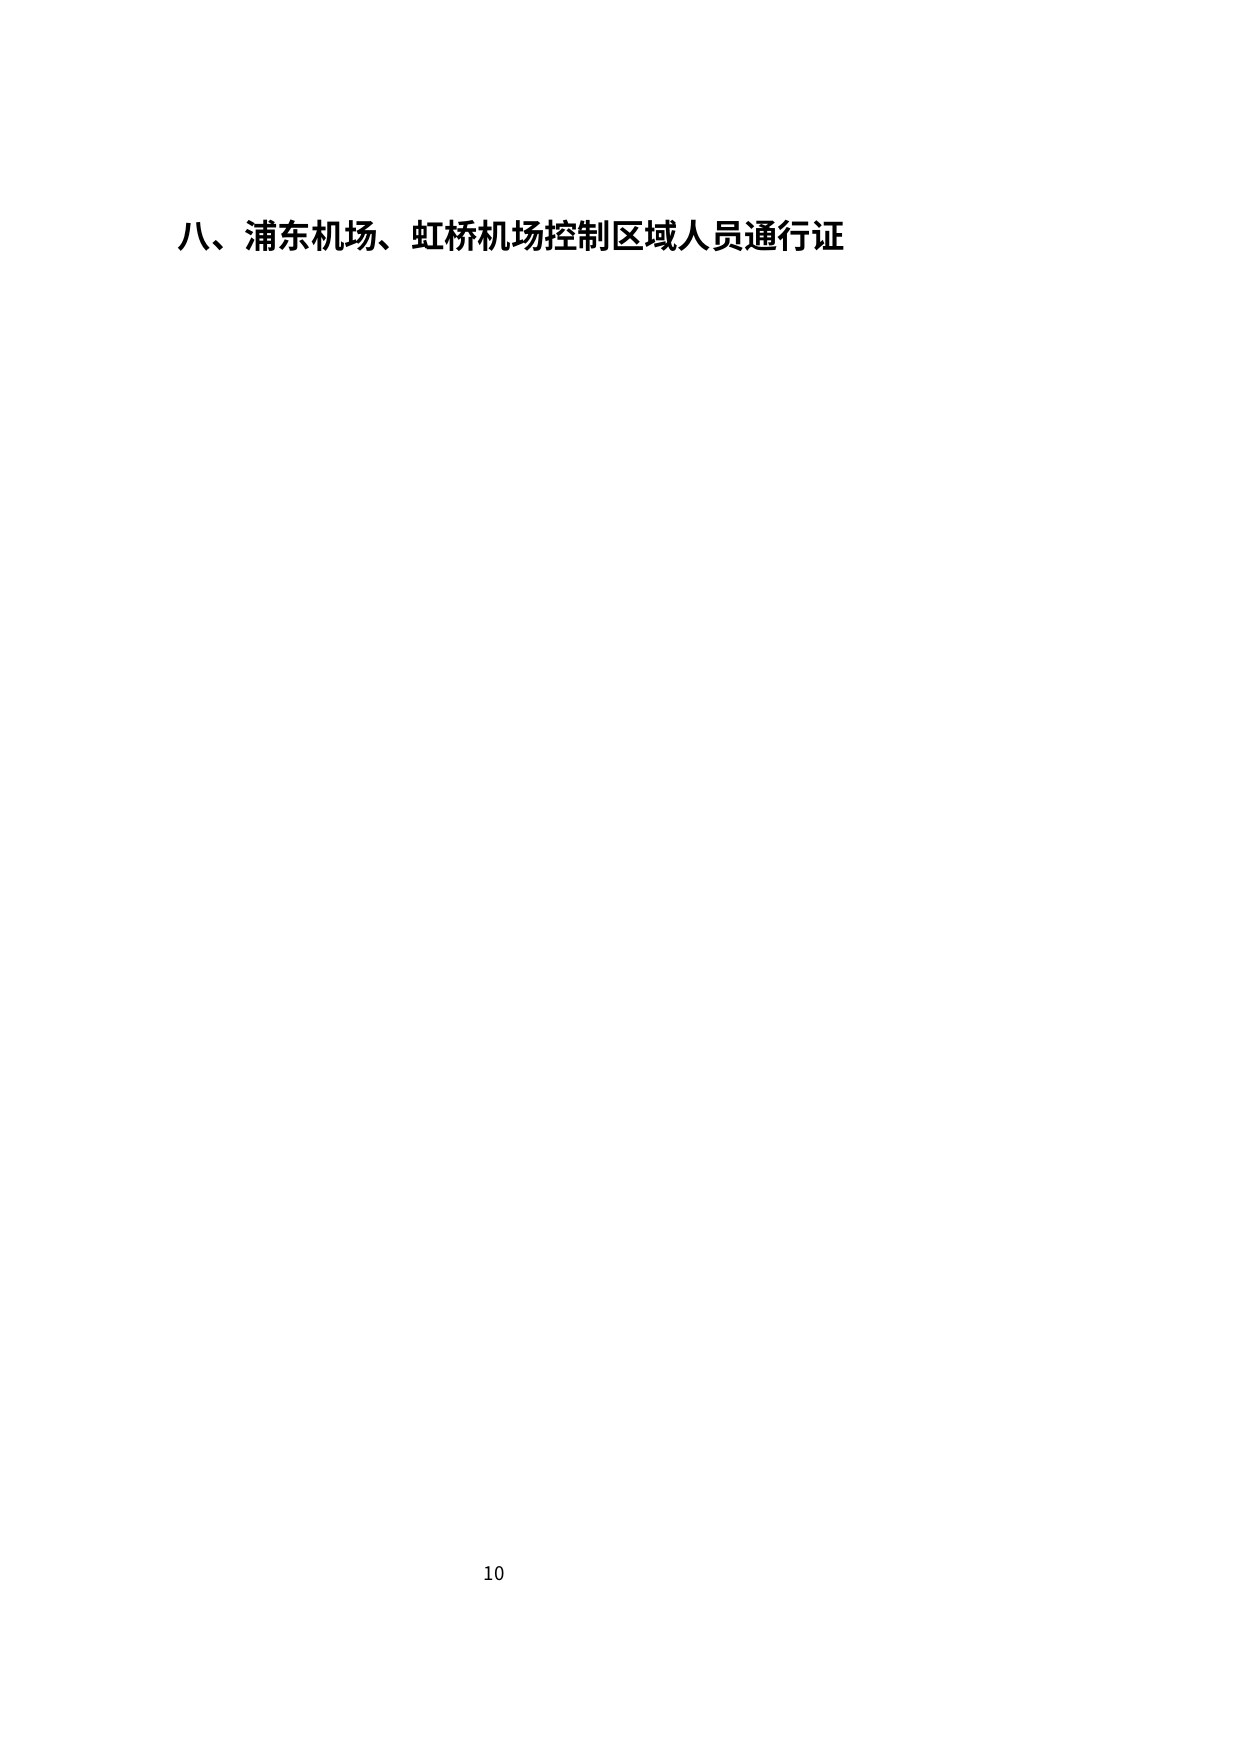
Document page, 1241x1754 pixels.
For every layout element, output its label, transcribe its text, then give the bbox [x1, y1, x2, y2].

text 八、浦东机场、虹桥机场控制区域人员通行证 [110, 208, 1157, 258]
